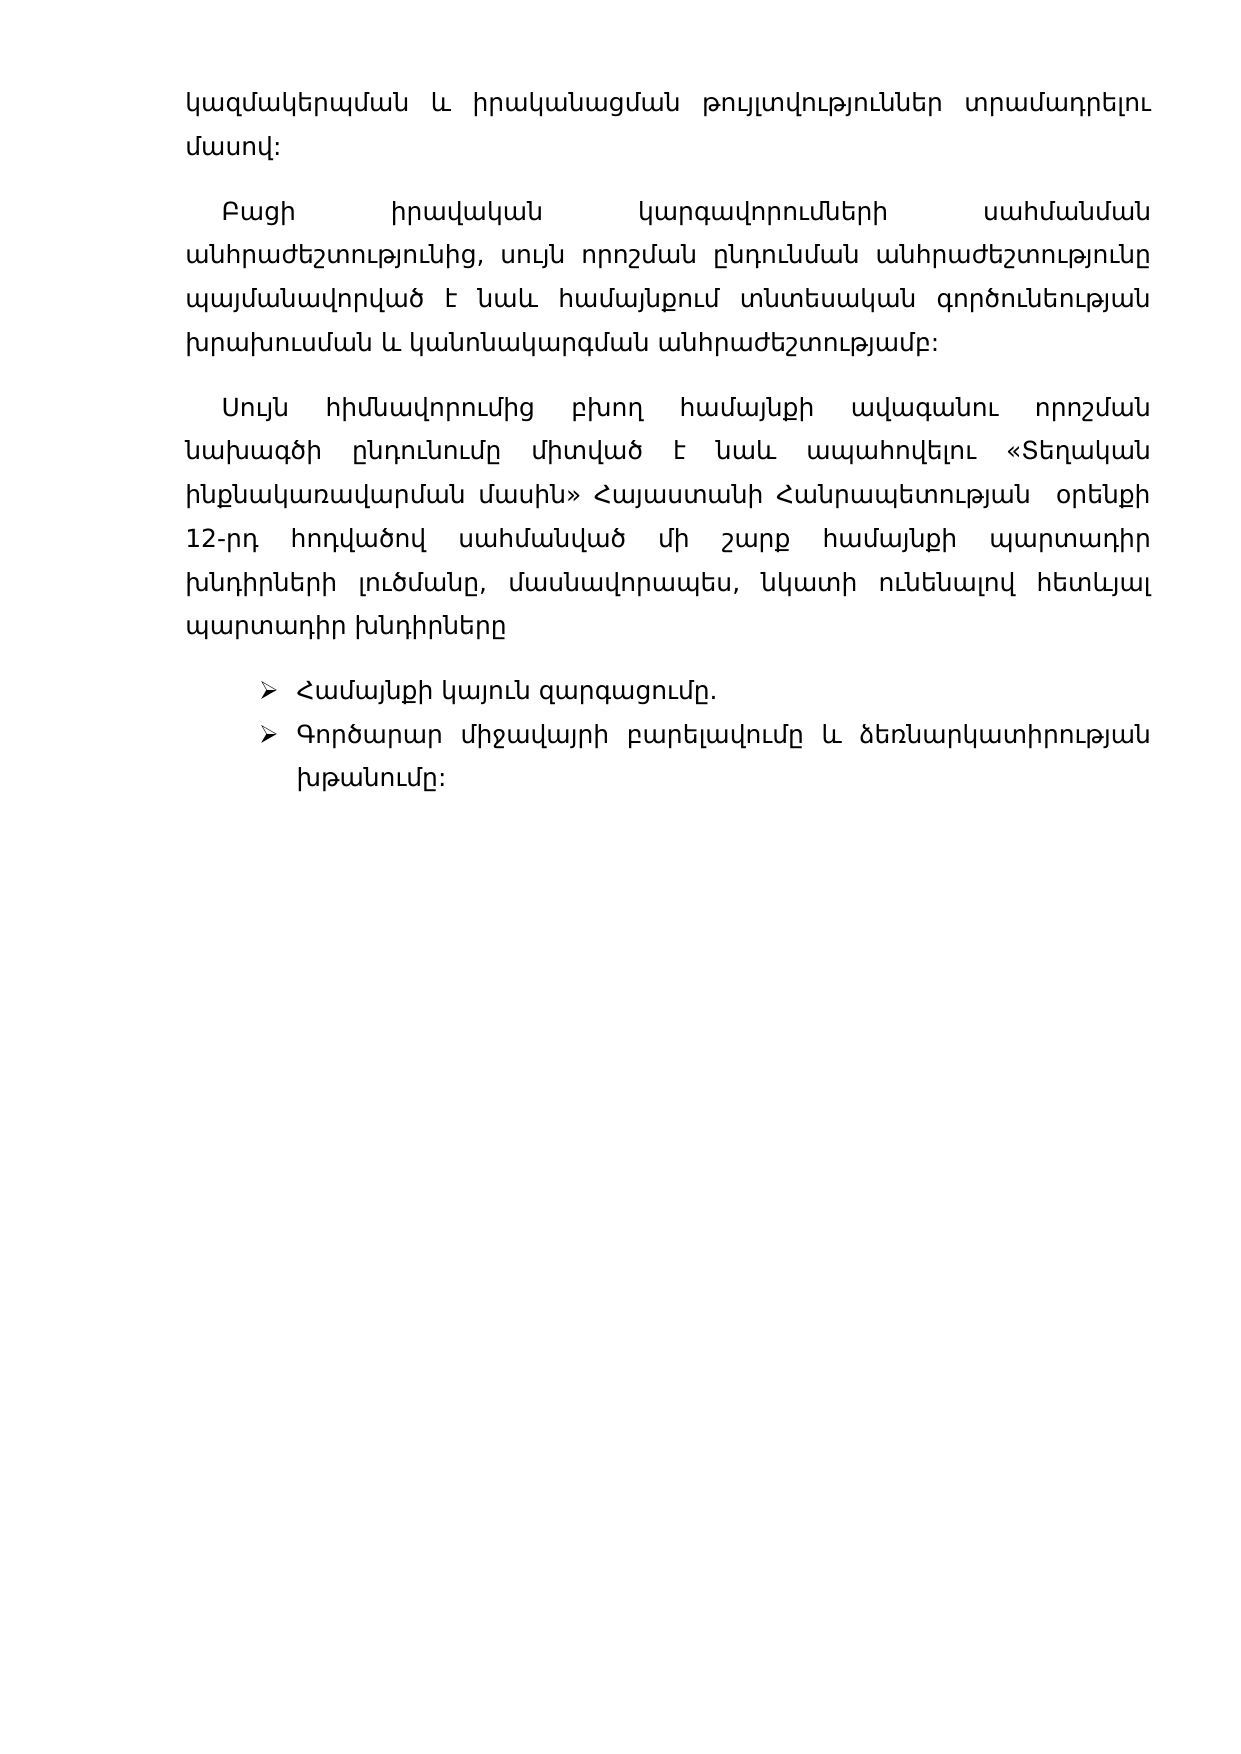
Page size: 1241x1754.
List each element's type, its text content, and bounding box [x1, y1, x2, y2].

text Բացի իրավական կարգավորումների սահմանման անհրաժեշտությունից, սույն որոշման ընդունման անհրաժեշտությունը պայմանավորված է նաև համայնքում տնտեսական գործունեության խրախուսման և կանոնակարգման անհրաժեշտությամբ: [185, 197, 1152, 357]
list Համայնքի կայուն զարգացումը. [259, 676, 1152, 705]
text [185, 89, 1152, 162]
text Սույն հիմնավորումից բխող համայնքի ավագանու որոշման նախագծի ընդունումը միտված է նաև ապահովելու «Տեղական ինքնակառավարման մասին» Հայաստանի Հանրապետության օրենքի 12-րդ հոդվածով սահմանված մի շարք համայնքի պարտադիր խնդիրների լուծմանը, մասնավորապես, նկատի ունենալով հետևյալ պարտադիր խնդիրները [185, 393, 1152, 641]
list Գործարար միջավայրի բարելավումը և ձեռնարկատիրության խթանումը: [259, 720, 1152, 793]
